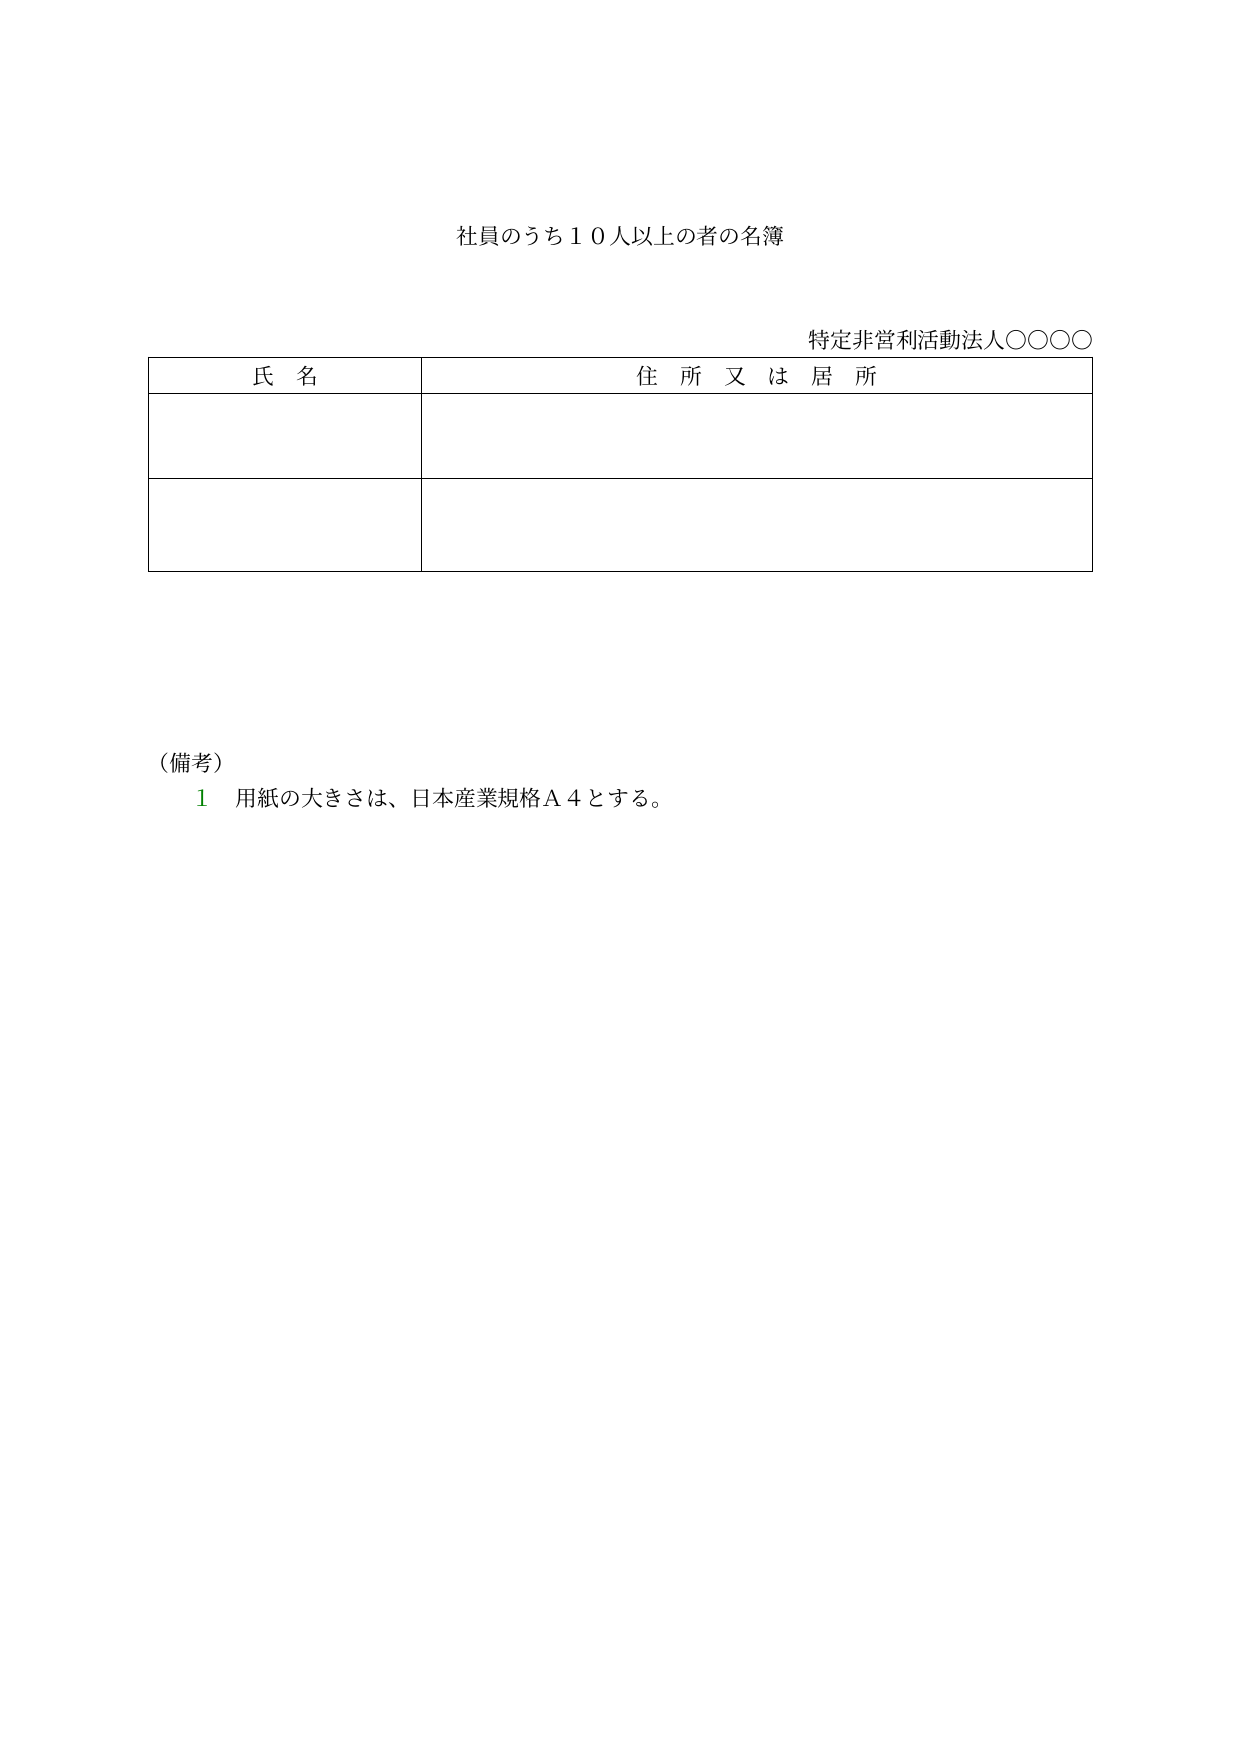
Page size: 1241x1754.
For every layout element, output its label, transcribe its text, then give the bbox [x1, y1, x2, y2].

table_header 氏 名 [149, 358, 421, 392]
text （備考） [148, 745, 1092, 780]
text 社員のうち１０人以上の者の名簿 [148, 218, 1092, 253]
table_header 住 所 又 は 居 所 [422, 358, 1092, 392]
table_cell [422, 479, 1092, 571]
text １ 用紙の大きさは、日本産業規格Ａ４とする。 [148, 780, 1092, 814]
text 特定非営利活動法人〇〇〇〇 [148, 322, 1092, 357]
table_cell [422, 394, 1092, 478]
table_cell [149, 479, 421, 571]
table_cell [149, 394, 421, 478]
